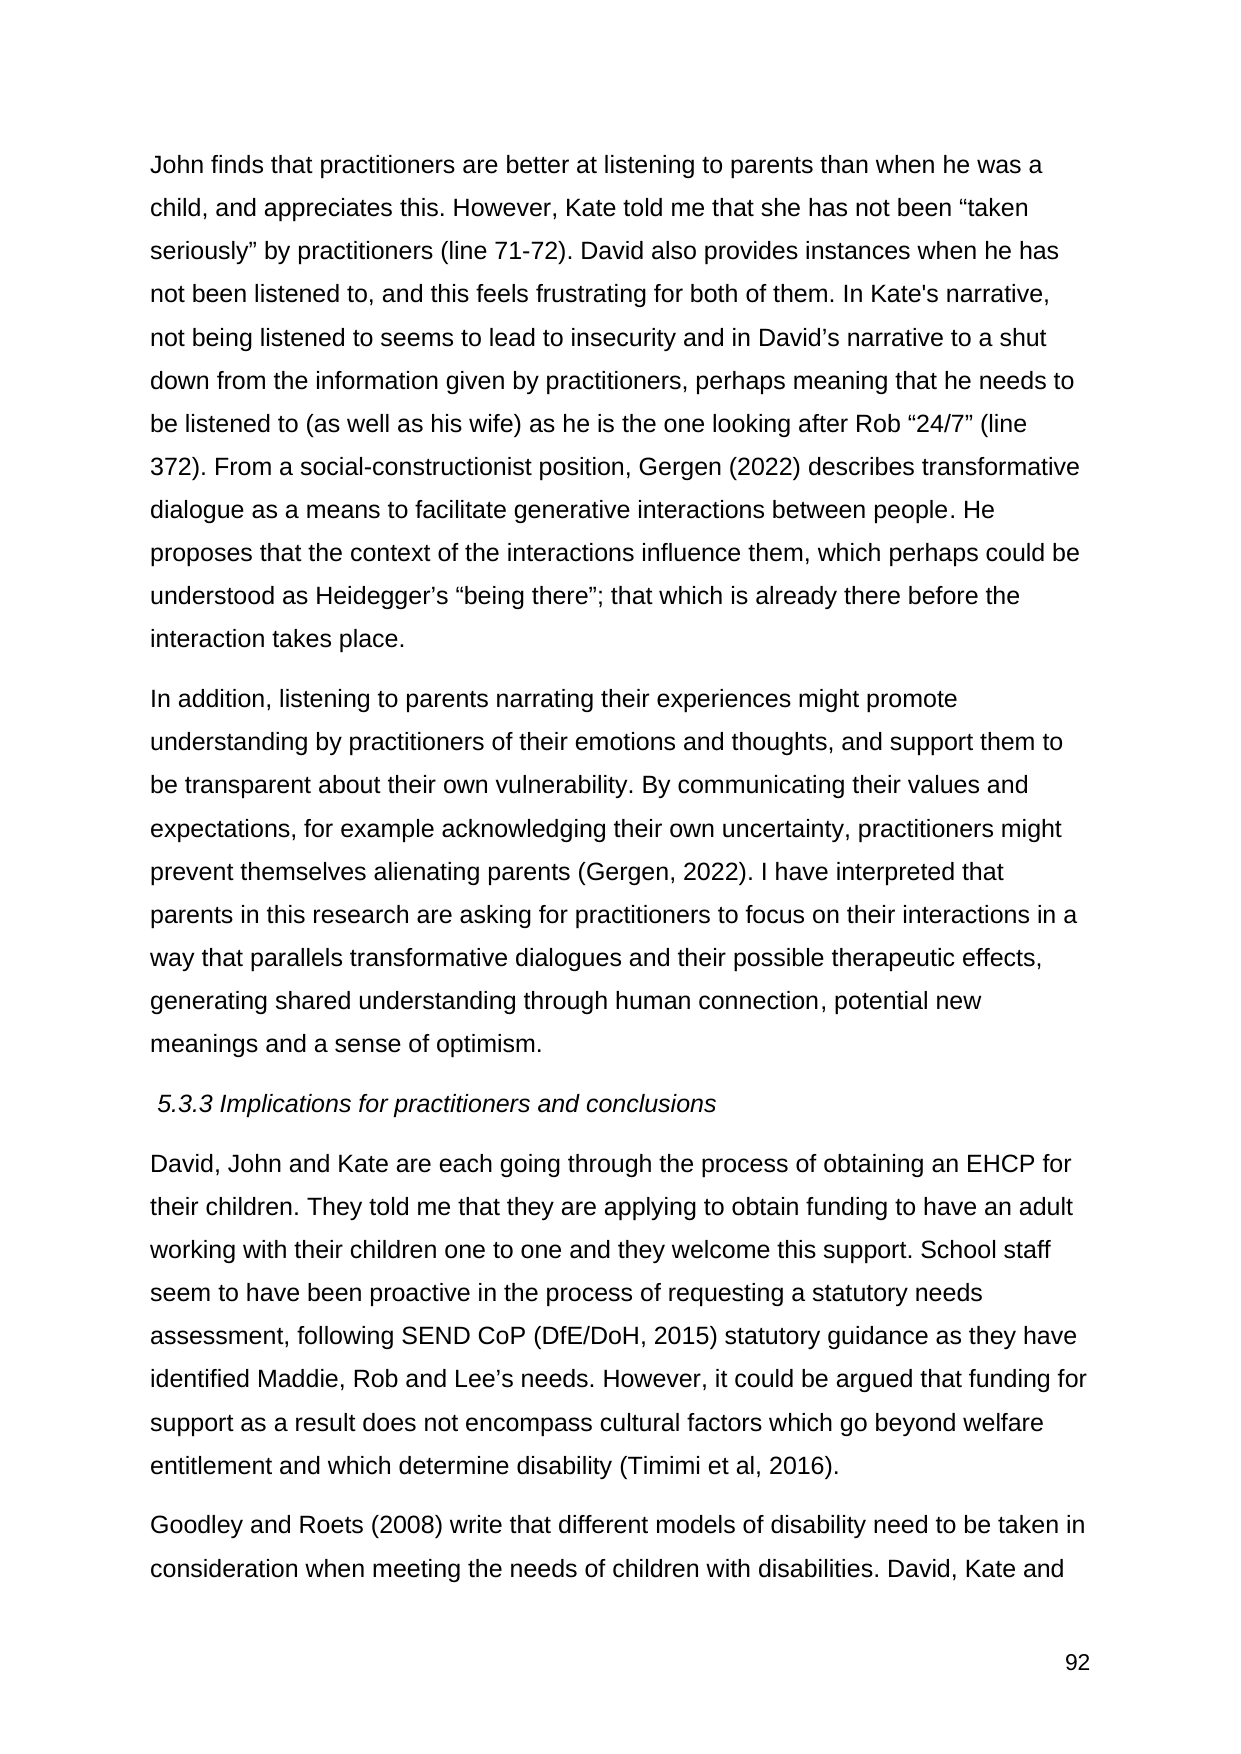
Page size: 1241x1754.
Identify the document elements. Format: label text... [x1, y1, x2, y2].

text John finds that practitioners are better at listening to parents than when he was a child, and appreciates this. However, Kate told me that she has not been “taken seriously” by practitioners (line 71-72). David also provides instances when he has not been listened to, and this feels frustrating for both of them. In Kate's narrative, not being listened to seems to lead to insecurity and in David’s narrative to a shut down from the information given by practitioners, perhaps meaning that he needs to be listened to (as well as his wife) as he is the one looking after Rob “24/7” (line 372). From a social-constructionist position, Gergen (2022) describes transformative dialogue as a means to facilitate generative interactions between people. He proposes that the context of the interactions influence them, which perhaps could be understood as Heidegger’s “being there”; that which is already there before the interaction takes place. [150, 150, 1090, 653]
text In addition, listening to parents narrating their experiences might promote understanding by practitioners of their emotions and thoughts, and support them to be transparent about their own vulnerability. By communicating their values and expectations, for example acknowledging their own uncertainty, practitioners might prevent themselves alienating parents (Gergen, 2022). I have interpreted that parents in this research are asking for practitioners to focus on their interactions in a way that parallels transformative dialogues and their possible therapeutic effects, generating shared understanding through human connection, potential new meanings and a sense of optimism. [150, 684, 1090, 1058]
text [150, 1510, 1090, 1582]
text David, John and Kate are each going through the process of obtaining an EHCP for their children. They told me that they are applying to obtain funding to have an adult working with their children one to one and they welcome this support. School staff seem to have been proactive in the process of requesting a statutory needs assessment, following SEND CoP (DfE/DoH, 2015) statutory guidance as they have identified Maddie, Rob and Lee’s needs. However, it could be argued that funding for support as a result does not encompass cultural factors which go beyond welfare entitlement and which determine disability (Timimi et al, 2016). [150, 1149, 1090, 1479]
text 5.3.3 Implications for practitioners and conclusions [150, 1089, 1090, 1118]
